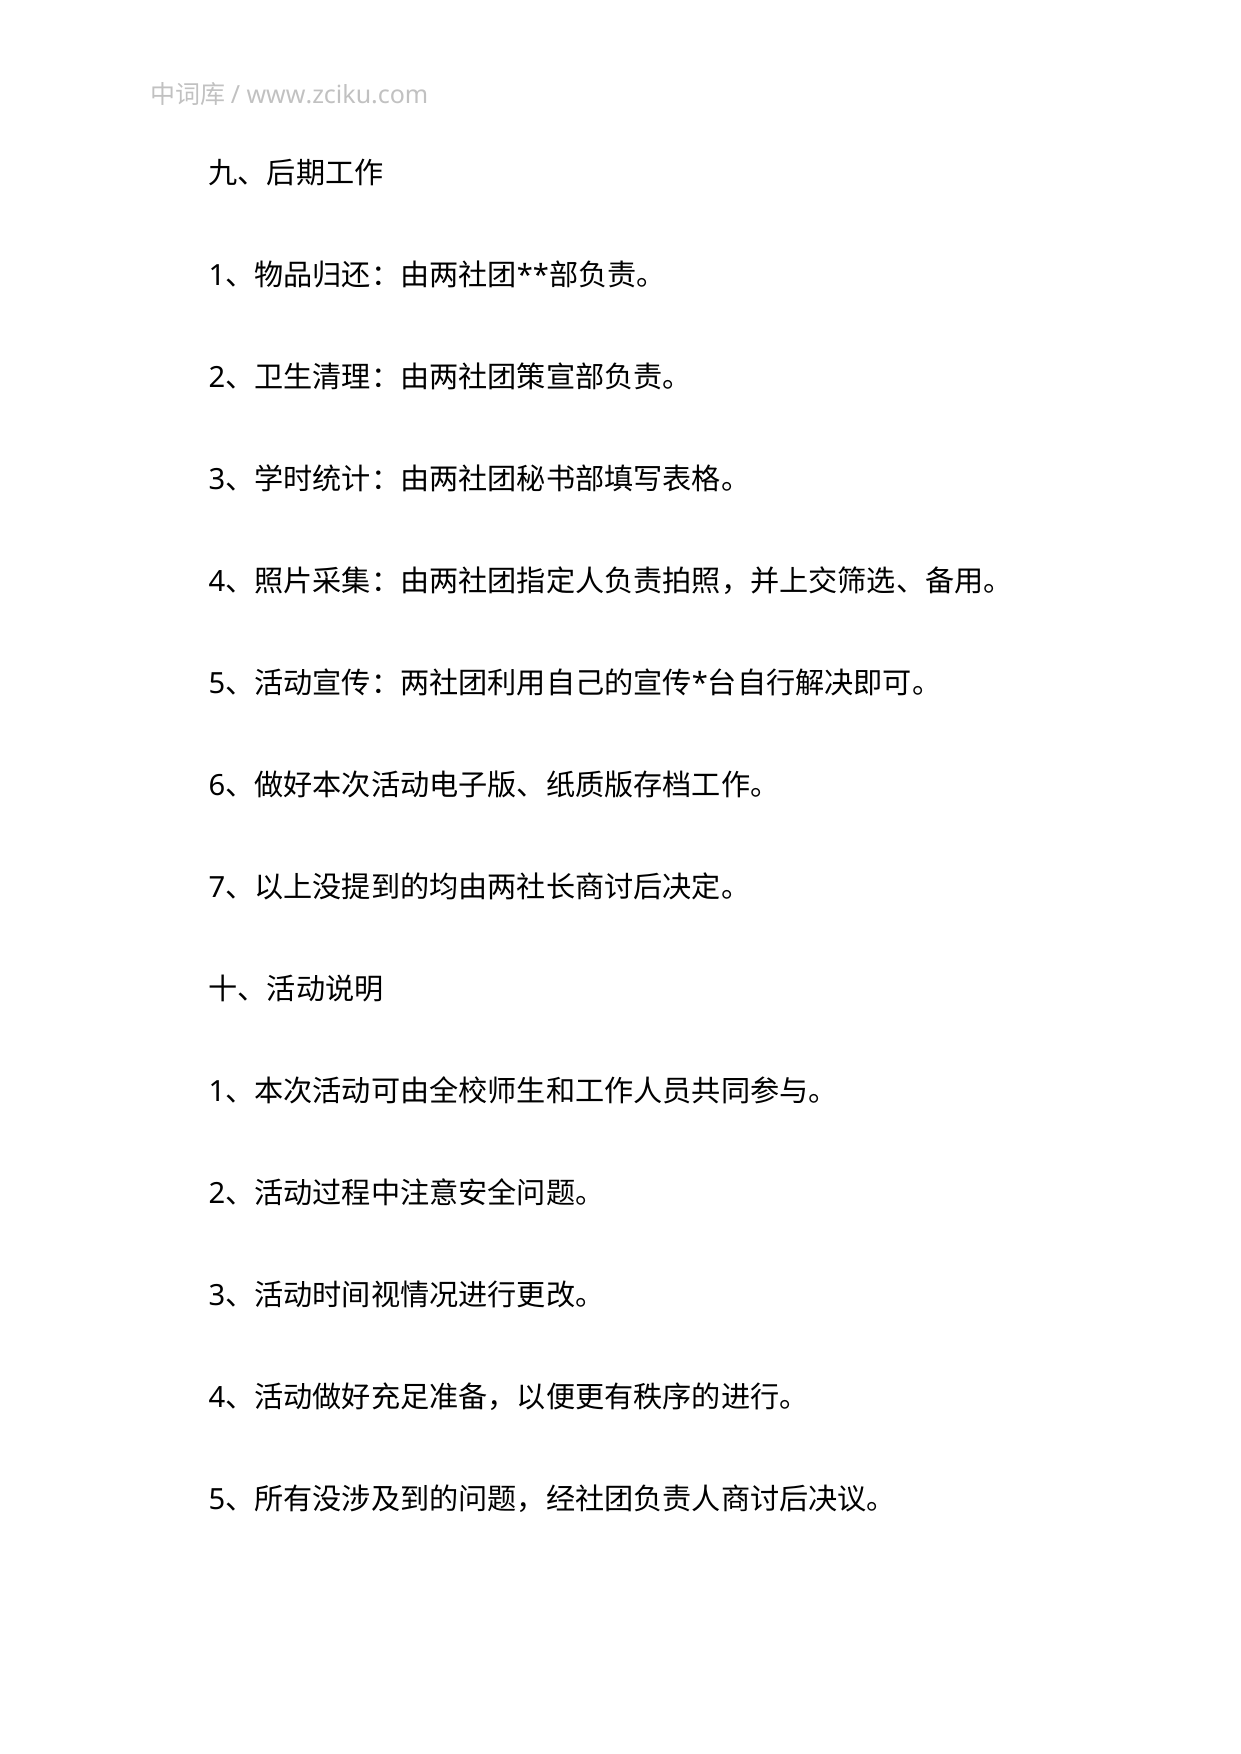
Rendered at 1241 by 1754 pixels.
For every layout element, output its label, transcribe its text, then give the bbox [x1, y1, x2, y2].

text 7、以上没提到的均由两社长商讨后决定。 [150, 864, 1090, 906]
text 1、本次活动可由全校师生和工作人员共同参与。 [150, 1067, 1090, 1110]
text 4、活动做好充足准备，以便更有秩序的进行。 [150, 1373, 1090, 1416]
text 5、活动宣传：两社团利用自己的宣传*台自行解决即可。 [150, 660, 1090, 702]
text 5、所有没涉及到的问题，经社团负责人商讨后决议。 [150, 1475, 1090, 1518]
text 3、学时统计：由两社团秘书部填写表格。 [150, 456, 1090, 498]
text 4、照片采集：由两社团指定人负责拍照，并上交筛选、备用。 [150, 558, 1090, 600]
text 2、活动过程中注意安全问题。 [150, 1169, 1090, 1212]
text 1、物品归还：由两社团**部负责。 [150, 252, 1090, 294]
text 3、活动时间视情况进行更改。 [150, 1271, 1090, 1314]
text 十、活动说明 [150, 966, 1090, 1008]
text 2、卫生清理：由两社团策宣部负责。 [150, 354, 1090, 396]
text 6、做好本次活动电子版、纸质版存档工作。 [150, 762, 1090, 804]
text 九、后期工作 [150, 150, 1090, 192]
